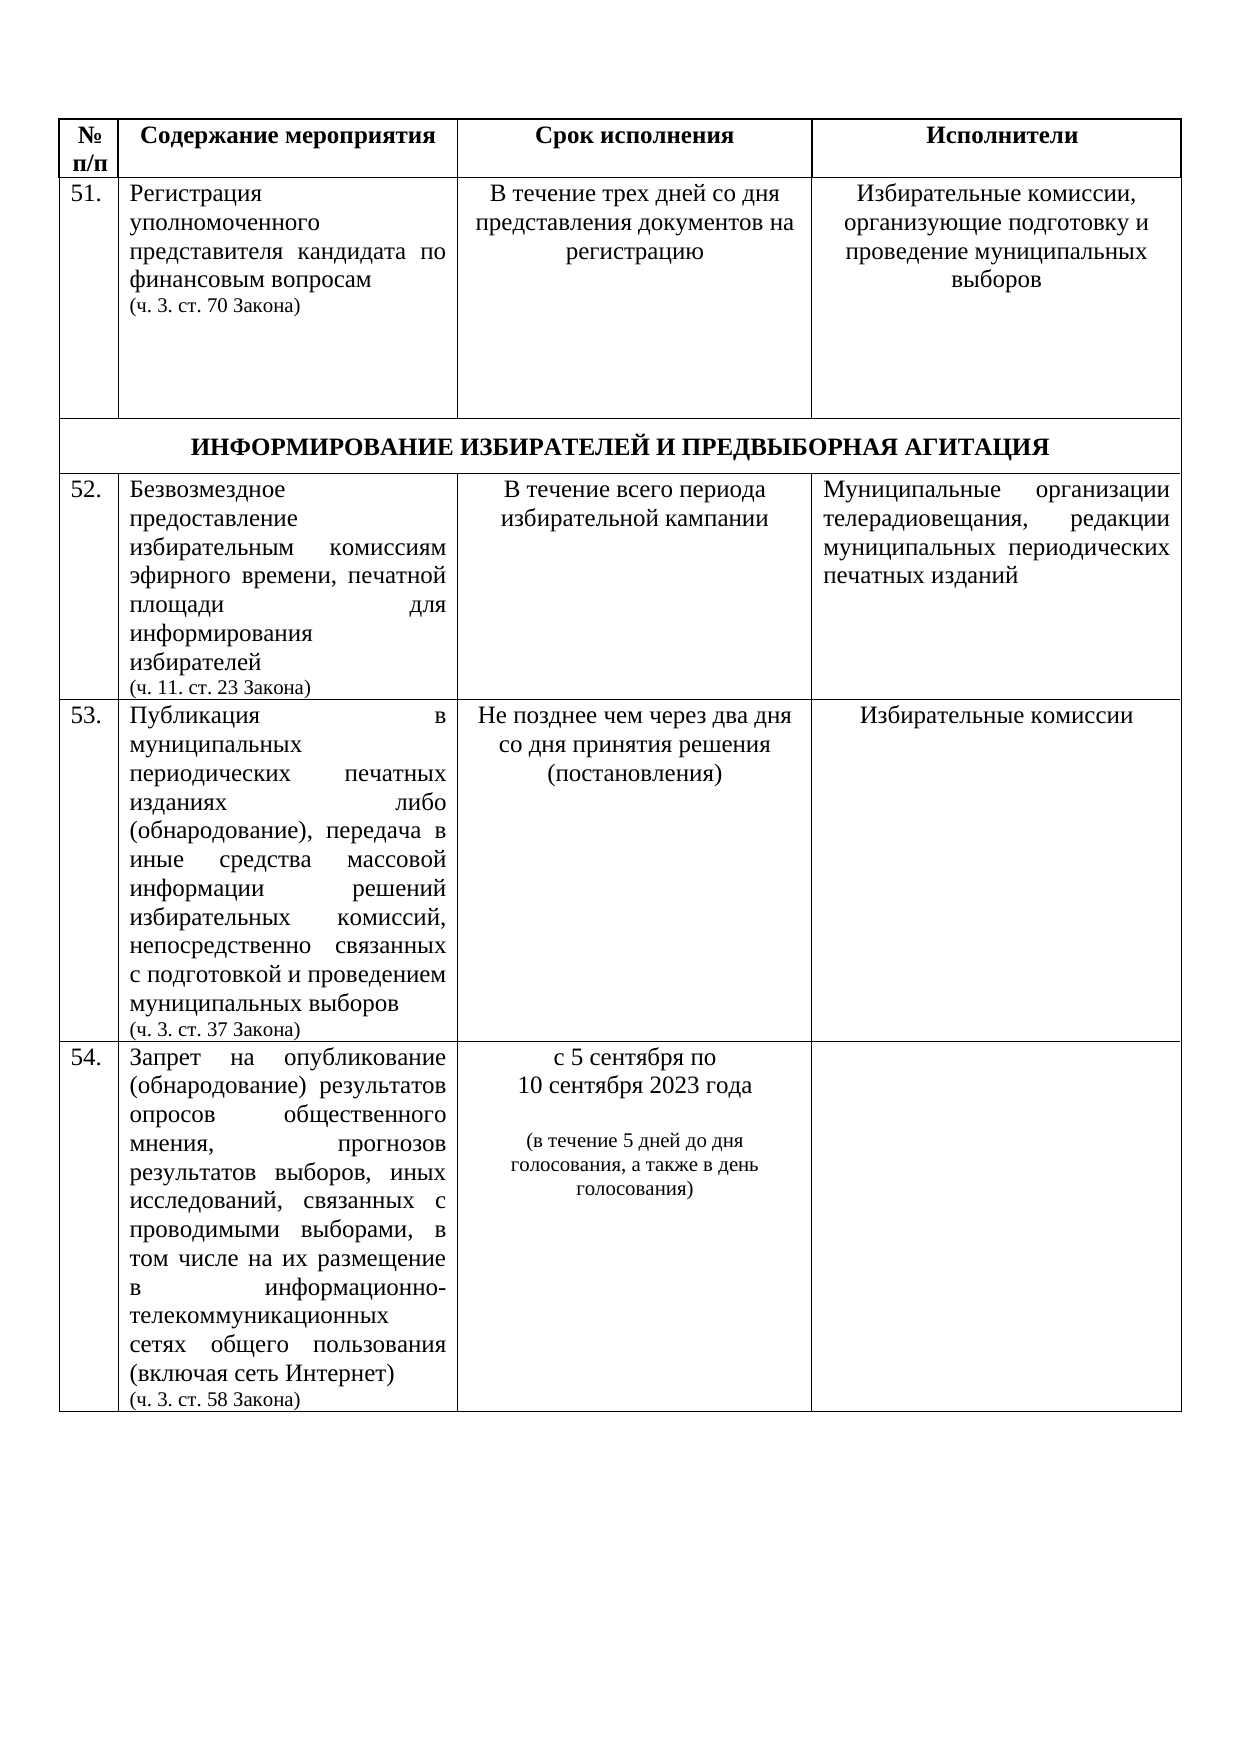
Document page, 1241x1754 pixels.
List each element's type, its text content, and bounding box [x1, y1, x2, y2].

table_cell Избирательные комиссии [812, 699, 1181, 1041]
table_cell ИНФОРМИРОВАНИЕ ИЗБИРАТЕЛЕЙ И ПРЕДВЫБОРНАЯ АГИТАЦИЯ [60, 418, 1181, 473]
table_cell Избирательные комиссии, организующие подготовку и проведение муниципальных выборов [812, 178, 1181, 418]
table_cell Муниципальные организации телерадиовещания, редакции муниципальных периодических печатных изданий [812, 473, 1181, 699]
table_cell Публикация в муниципальных периодических печатных изданиях либо (обнародование), передача в иные средства массовой информации решений избирательных комиссий, непосредственно связанных с подготовкой и проведением муниципальных выборов (ч. 3. ст. 37 Закона) [119, 700, 457, 1041]
table_cell Регистрация уполномоченного представителя кандидата по финансовым вопросам (ч. 3. ст. 70 Закона) [119, 178, 457, 418]
table_cell Безвозмездное предоставление избирательным комиссиям эфирного времени, печатной площади для информирования избирателей (ч. 11. ст. 23 Закона) [119, 474, 457, 699]
table_header Срок исполнения [458, 120, 811, 177]
table_header № п/п [60, 120, 117, 177]
table_cell [812, 1041, 1181, 1411]
table_cell [60, 474, 118, 699]
table_header Исполнители [813, 120, 1180, 177]
table_cell Запрет на опубликование (обнародование) результатов опросов общественного мнения, прогнозов результатов выборов, иных исследований, связанных с проводимыми выборами, в том числе на их размещение в информационно-телекоммуникационных сетях общего пользования (включая сеть Интернет) (ч. 3. ст. 58 Закона) [119, 1042, 457, 1411]
table_cell [60, 700, 118, 1041]
table_cell с 5 сентября по 10 сентября 2023 года (в течение 5 дней до дня голосования, а также в день голосования) [458, 1042, 811, 1411]
table_cell В течение всего периода избирательной кампании [458, 474, 811, 699]
table_cell Не позднее чем через два дня со дня принятия решения (постановления) [458, 700, 811, 1041]
table_header Содержание мероприятия [119, 120, 457, 177]
table_cell [60, 1042, 118, 1411]
table_cell [60, 178, 118, 418]
table_cell В течение трех дней со дня представления документов на регистрацию [458, 178, 811, 418]
